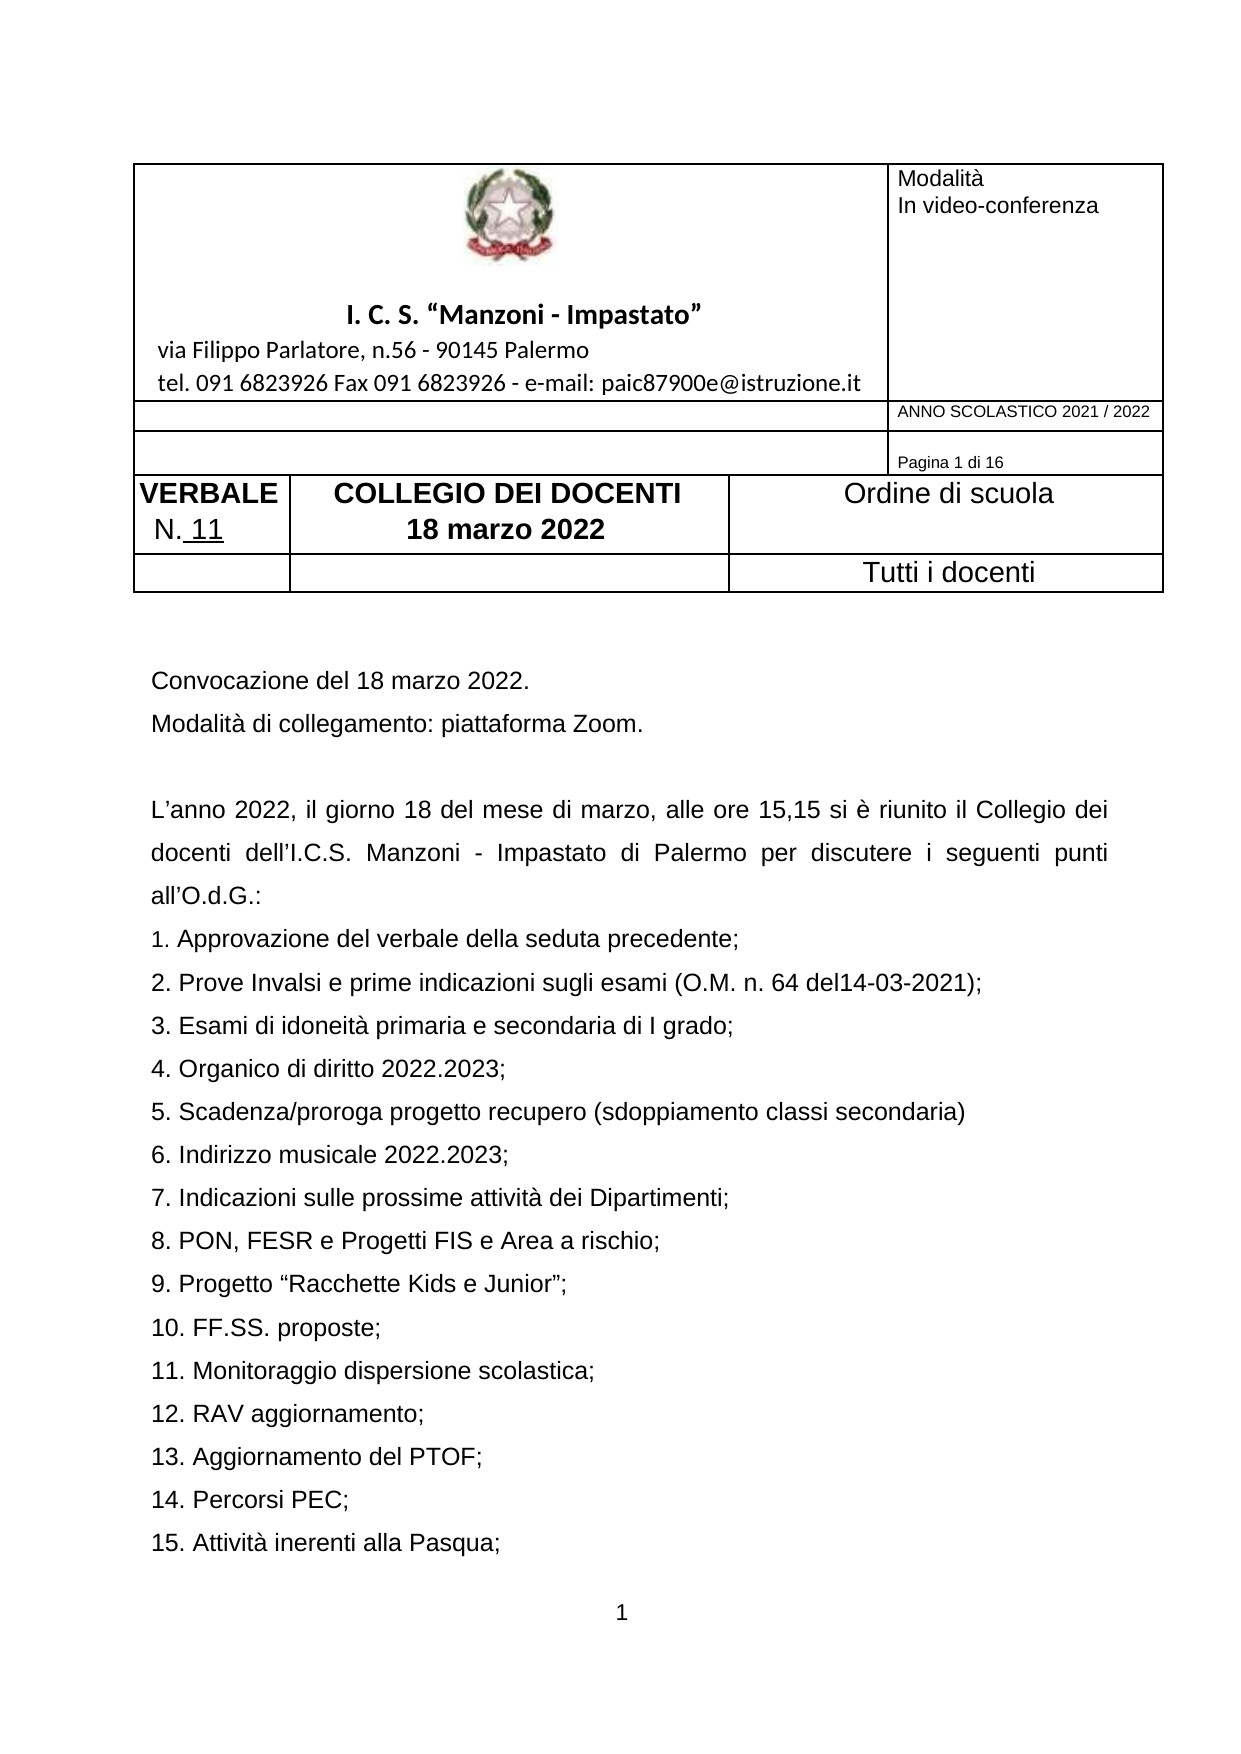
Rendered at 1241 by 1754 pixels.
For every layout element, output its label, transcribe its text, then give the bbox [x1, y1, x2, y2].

text 12. RAV aggiornamento; [151, 1399, 1110, 1427]
text L’anno 2022, il giorno 18 del mese di marzo, alle ore 15,15 si è riunito il Collegio dei docenti dell’I.C.S. Manzoni - Impastato di Palermo per discutere i seguenti punti all’O.d.G.: [151, 795, 1110, 910]
table_cell Tutti i docenti [730, 555, 1162, 591]
picture [463, 165, 559, 266]
table_cell [135, 555, 289, 591]
text 11. Monitoraggio dispersione scolastica; [151, 1356, 1110, 1384]
text 14. Percorsi PEC; [151, 1485, 1110, 1514]
text 10. FF.SS. proposte; [151, 1312, 1110, 1341]
table_cell [291, 555, 728, 591]
text 9. Progetto “Racchette Kids e Junior”; [151, 1269, 1110, 1298]
table_cell [135, 402, 887, 430]
table_cell Pagina 1 di 16 [889, 432, 1162, 474]
text 3. Esami di idoneità primaria e secondaria di I grado; [151, 1011, 1110, 1039]
table_cell ANNO SCOLASTICO 2021 / 2022 [889, 402, 1162, 430]
table_cell [135, 432, 887, 474]
text 13. Aggiornamento del PTOF; [151, 1442, 1110, 1471]
text 1. Approvazione del verbale della seduta precedente; [151, 924, 1110, 953]
text Convocazione del 18 marzo 2022. [151, 666, 1110, 694]
text 7. Indicazioni sulle prossime attività dei Dipartimenti; [151, 1183, 1110, 1212]
text 15. Attività inerenti alla Pasqua; [151, 1528, 1110, 1557]
text 5. Scadenza/proroga progetto recupero (sdoppiamento classi secondaria) [151, 1097, 1110, 1126]
table_cell COLLEGIO DEI DOCENTI 18 marzo 2022 [291, 476, 728, 553]
text Modalità di collegamento: piattaforma Zoom. [151, 709, 1110, 737]
table_cell VERBALE N. 11 [135, 476, 289, 553]
text 2. Prove Invalsi e prime indicazioni sugli esami (O.M. n. 64 del14-03-2021); [151, 967, 1110, 996]
text 4. Organico di diritto 2022.2023; [151, 1054, 1110, 1082]
text 8. PON, FESR e Progetti FIS e Area a rischio; [151, 1226, 1110, 1255]
table_header I. C. S. “Manzoni - Impastato” via Filippo Parlatore, n.56 - 90145 Palermo tel. 091 6823926 Fax 091 6823926 - e-mail: paic87900e@istruzione.it [135, 165, 887, 400]
table_header Modalità In video-conferenza [889, 165, 1162, 400]
table_cell Ordine di scuola [730, 476, 1162, 553]
text 6. Indirizzo musicale 2022.2023; [151, 1140, 1110, 1169]
